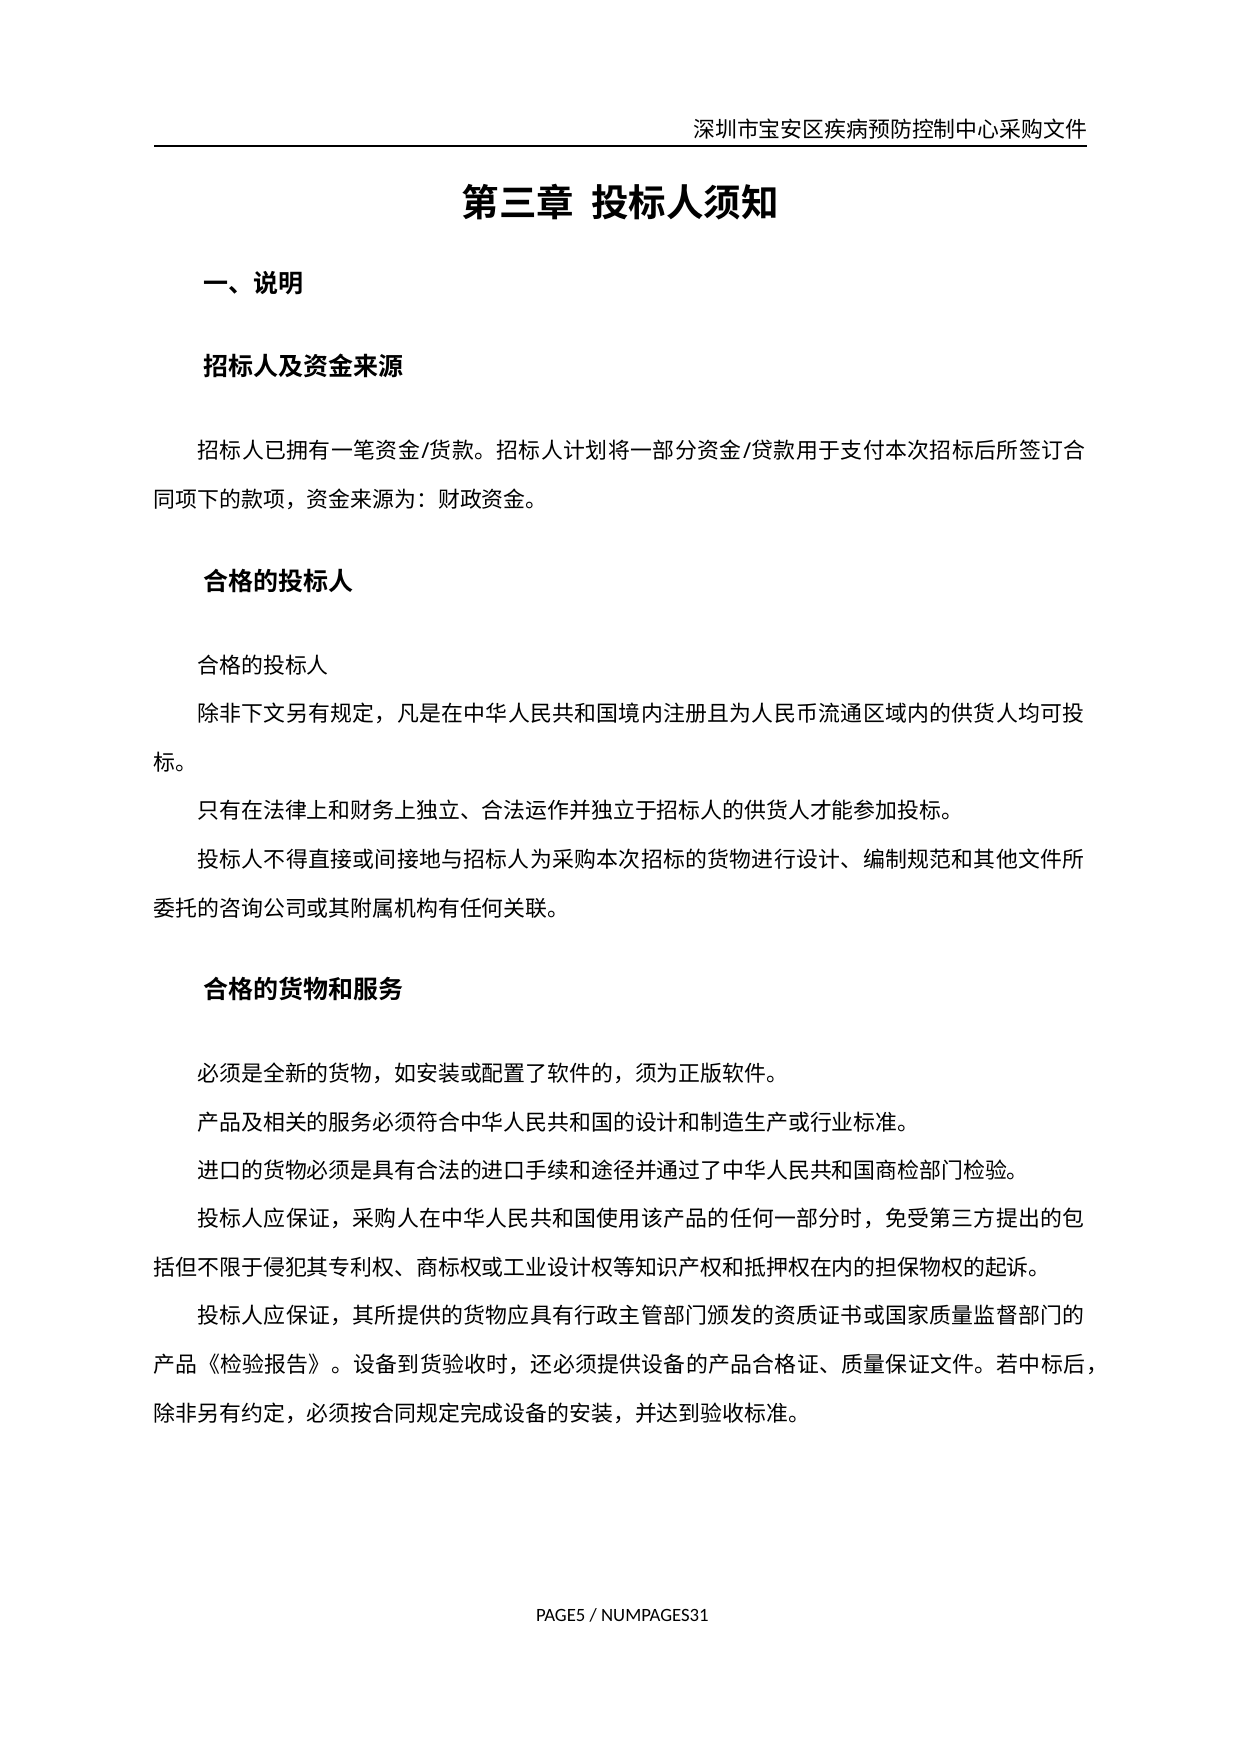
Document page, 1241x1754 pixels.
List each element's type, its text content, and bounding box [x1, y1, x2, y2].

subtitle 第三章 投标人须知 [153, 168, 1087, 233]
text 投标人不得直接或间接地与招标人为采购本次招标的货物进行设计、编制规范和其他文件所委托的咨询公司或其附属机构有任何关联。 [153, 841, 1087, 923]
subtitle 合格的投标人 [153, 547, 1087, 612]
subtitle 合格的货物和服务 [153, 955, 1087, 1020]
text 除非下文另有规定，凡是在中华人民共和国境内注册且为人民币流通区域内的供货人均可投标。 [153, 696, 1087, 777]
text 合格的投标人 [153, 648, 1087, 680]
subtitle 招标人及资金来源 [153, 332, 1087, 397]
text 产品及相关的服务必须符合中华人民共和国的设计和制造生产或行业标准。 [153, 1104, 1087, 1137]
text 招标人已拥有一笔资金/货款。招标人计划将一部分资金/贷款用于支付本次招标后所签订合同项下的款项，资金来源为：财政资金。 [153, 433, 1087, 514]
subtitle 一、说明 [153, 249, 1087, 314]
text 进口的货物必须是具有合法的进口手续和途径并通过了中华人民共和国商检部门检验。 [153, 1153, 1087, 1185]
text 投标人应保证，采购人在中华人民共和国使用该产品的任何一部分时，免受第三方提出的包括但不限于侵犯其专利权、商标权或工业设计权等知识产权和抵押权在内的担保物权的起诉。 [153, 1201, 1087, 1282]
text 必须是全新的货物，如安装或配置了软件的，须为正版软件。 [153, 1056, 1087, 1088]
text 投标人应保证，其所提供的货物应具有行政主管部门颁发的资质证书或国家质量监督部门的产品《检验报告》。设备到货验收时，还必须提供设备的产品合格证、质量保证文件。若中标后，除非另有约定，必须按合同规定完成设备的安装，并达到验收标准。 [153, 1298, 1087, 1428]
text 只有在法律上和财务上独立、合法运作并独立于招标人的供货人才能参加投标。 [153, 793, 1087, 826]
